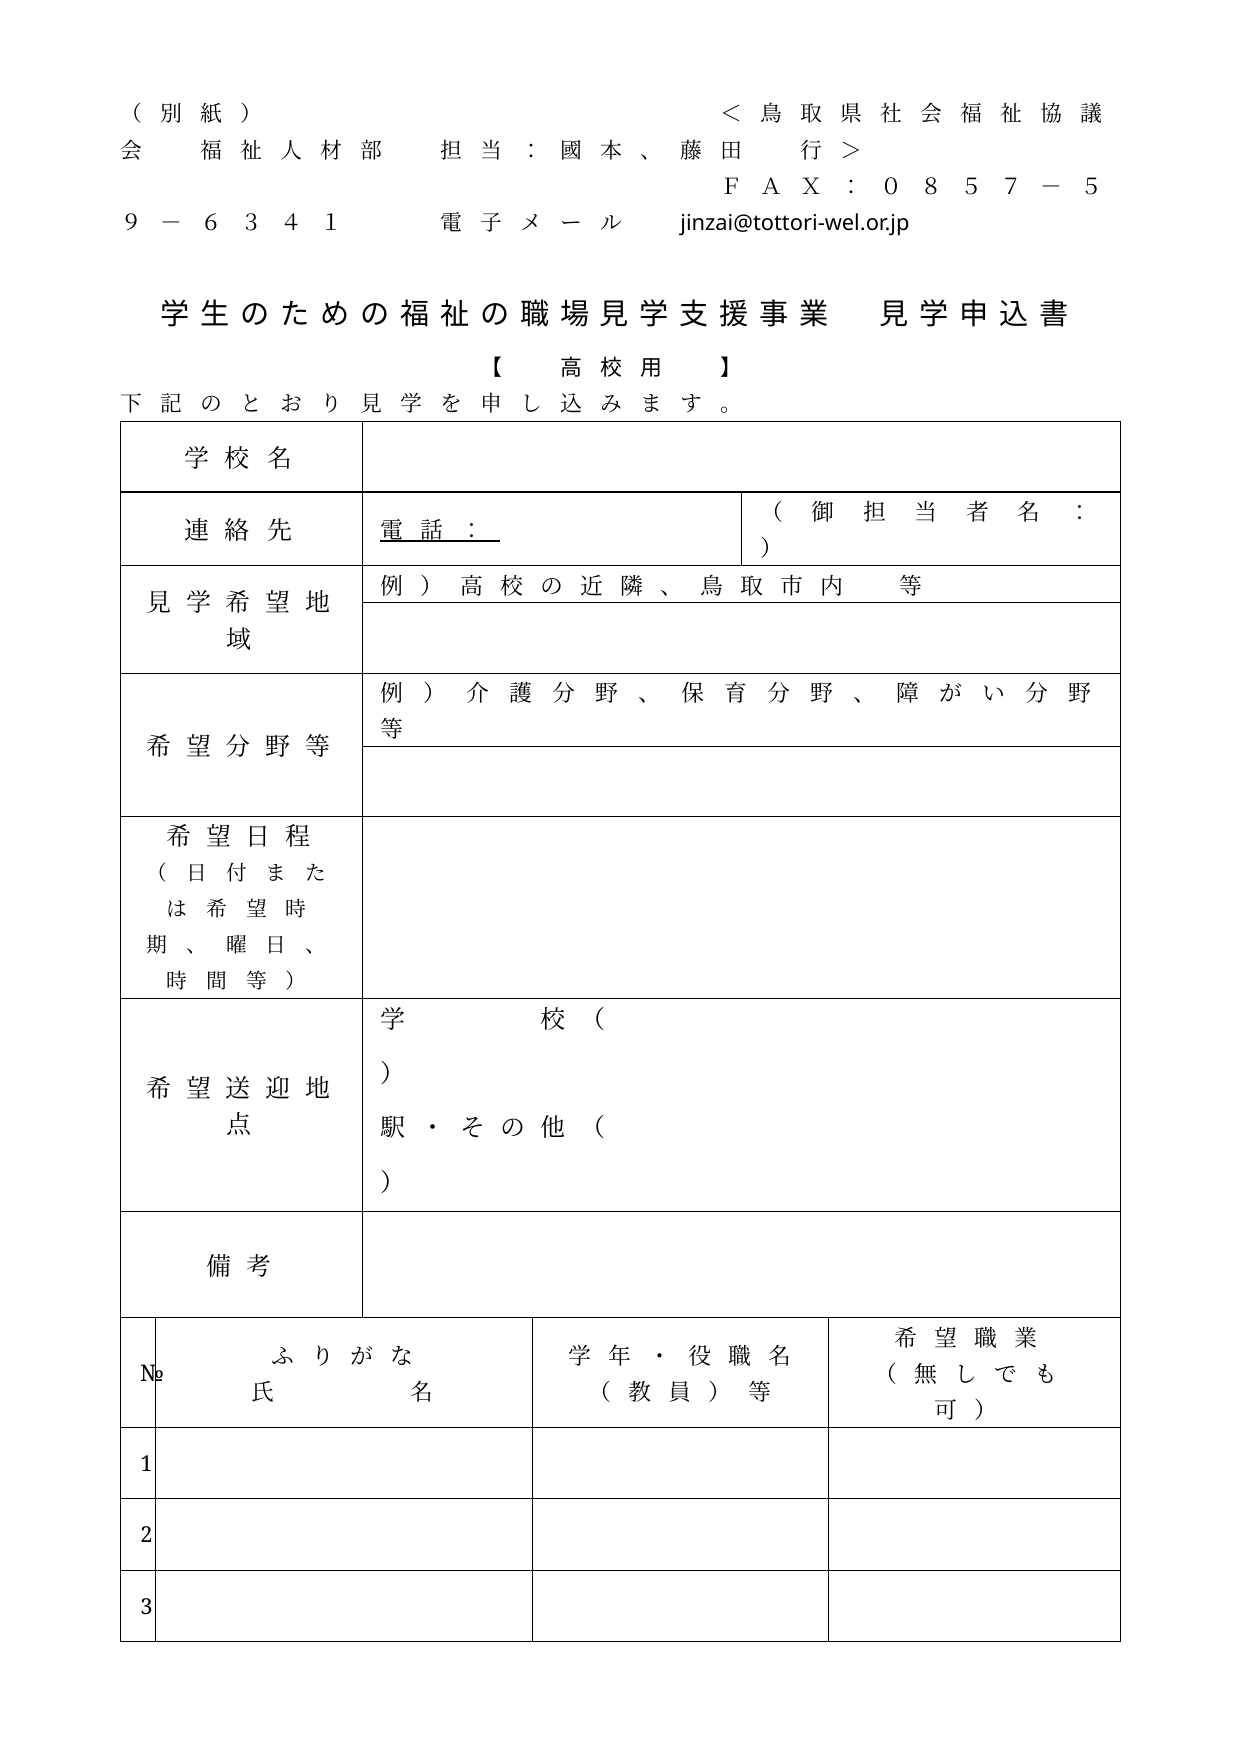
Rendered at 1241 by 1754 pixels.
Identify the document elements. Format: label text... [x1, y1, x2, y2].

table_cell （御担当者名： ） [742, 493, 1120, 565]
table_cell 希望職業 （無しでも可） [829, 1318, 1120, 1427]
table_cell [829, 1499, 1120, 1569]
table_cell 希望分野等 [121, 674, 362, 816]
table_cell 1 [121, 1428, 155, 1498]
table_cell 希望日程 （日付または希望時期、曜日、時間等） [121, 817, 362, 998]
table_cell [363, 817, 1120, 998]
table_cell 例）高校の近隣、鳥取市内 等 [363, 566, 1120, 602]
table_cell [533, 1499, 828, 1569]
table_cell 学年・役職名（教員）等 [533, 1318, 828, 1427]
table_header [363, 422, 1120, 491]
table_cell № [121, 1318, 155, 1427]
table_cell [156, 1571, 532, 1641]
table_cell [156, 1428, 532, 1498]
table_cell [533, 1428, 828, 1498]
table_cell 連絡先 [121, 493, 362, 565]
table_cell [363, 1212, 1120, 1317]
table_cell [363, 603, 1120, 672]
table_cell 見学希望地域 [121, 566, 362, 672]
table_cell 備考 [121, 1212, 362, 1317]
text ＦＡＸ：０８５７－５９－６３４１ 電子メール jinzai@tottori-wel.or.jp [120, 167, 1120, 239]
table_cell 2 [121, 1499, 155, 1569]
text 【 高校用 】 [120, 348, 1120, 384]
table_cell [533, 1571, 828, 1641]
table_cell [829, 1571, 1120, 1641]
text 学生のための福祉の職場見学支援事業 見学申込書 [120, 276, 1120, 348]
table_cell 学 校（ ） 駅・その他（ ） [363, 999, 1120, 1211]
table_cell 3 [121, 1571, 155, 1641]
table_cell [156, 1499, 532, 1569]
text 下記のとおり見学を申し込みます。 [120, 384, 1120, 421]
table_cell [363, 747, 1120, 816]
table_header 学校名 [121, 422, 362, 491]
table_cell ふりがな 氏 名 [156, 1318, 532, 1427]
table_cell 電話： [363, 493, 741, 565]
table_cell 希望送迎地点 [121, 999, 362, 1211]
table_cell 例）介護分野、保育分野、障がい分野 等 [363, 674, 1120, 746]
text （別紙） ＜鳥取県社会福祉協議会 福祉人材部 担当：國本、藤田 行＞ [120, 94, 1120, 167]
table_cell [829, 1428, 1120, 1498]
